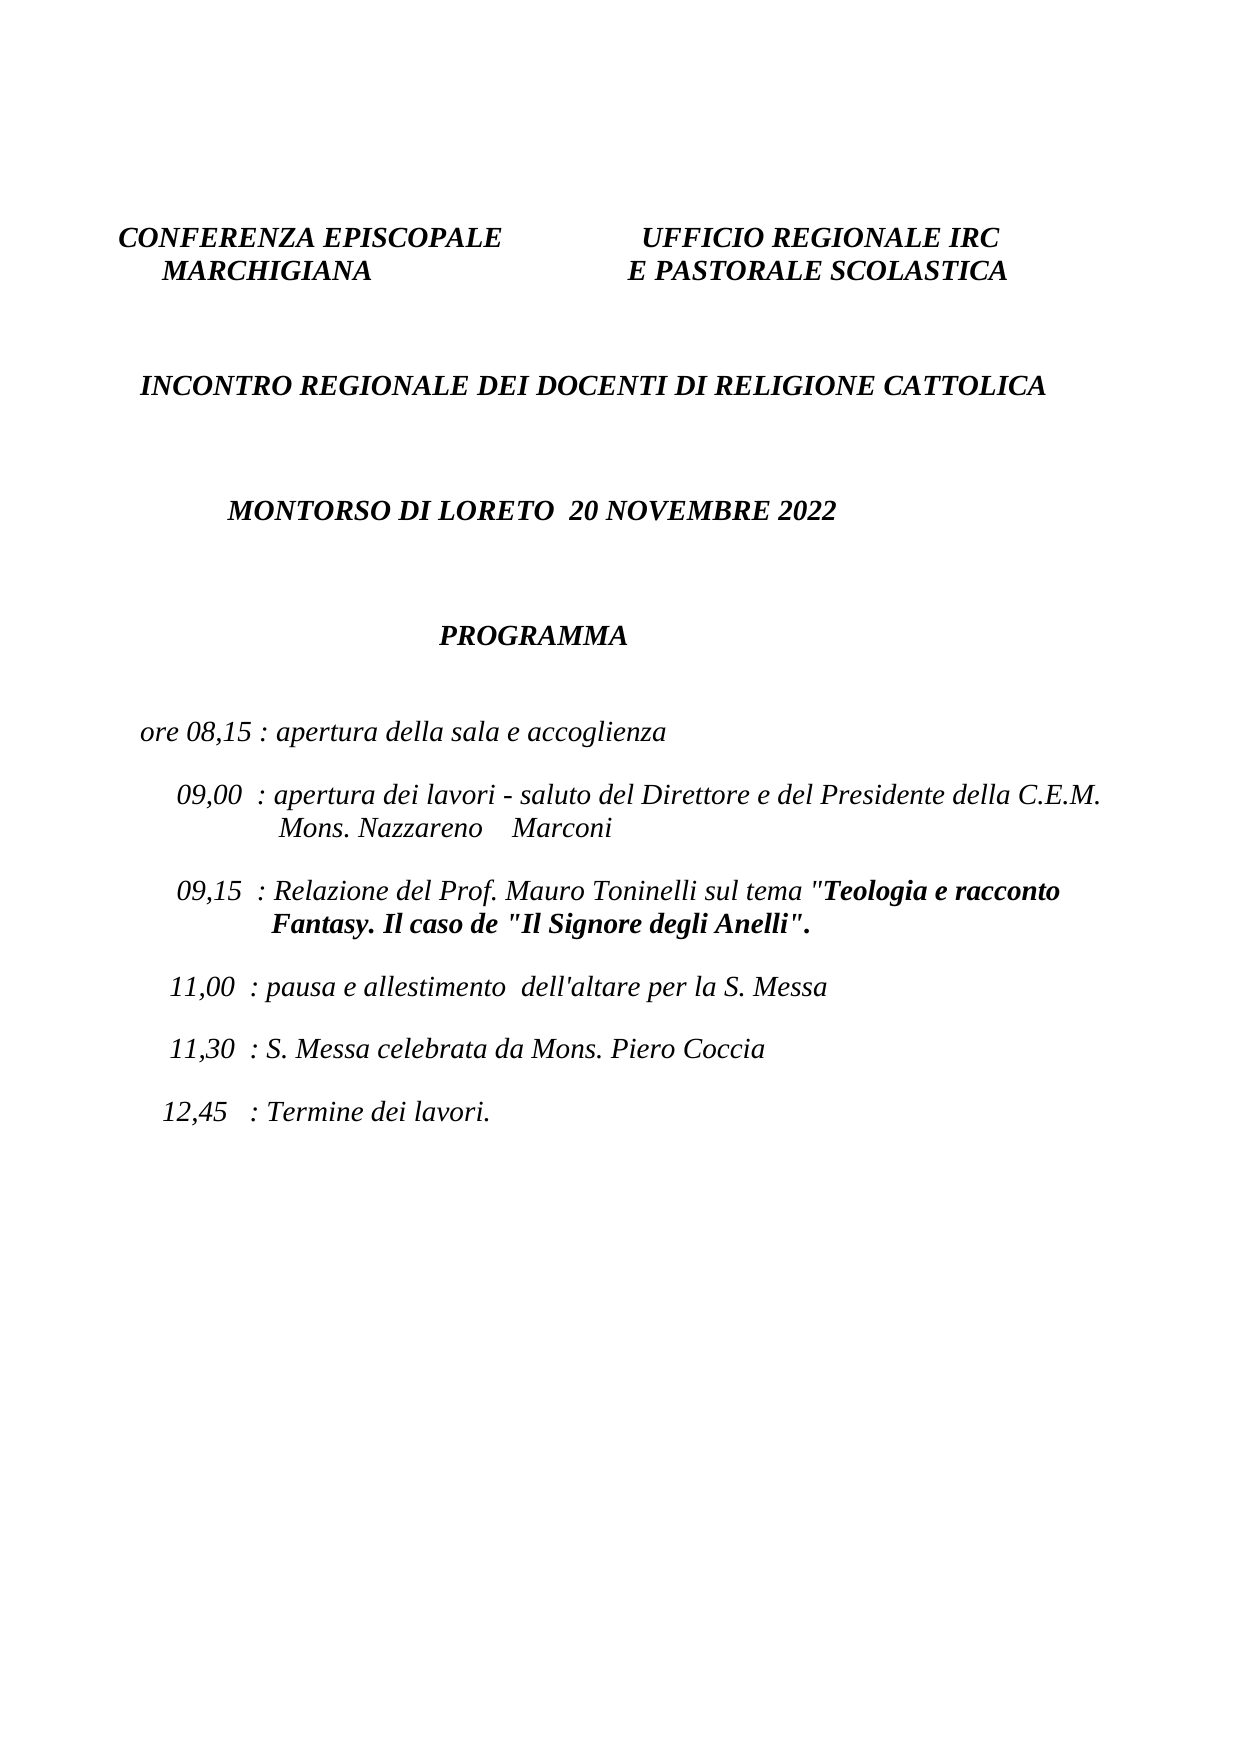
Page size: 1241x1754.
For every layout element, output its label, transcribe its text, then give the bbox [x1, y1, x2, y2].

text Mons. Nazzareno Marconi [118, 810, 1122, 844]
text 11,00 : pausa e allestimento dell'altare per la S. Messa [118, 969, 1122, 1002]
text CONFERENZA EPISCOPALE UFFICIO REGIONALE IRC [118, 220, 1122, 253]
text 12,45 : Termine dei lavori. [118, 1094, 1122, 1128]
text ore 08,15 : apertura della sala e accoglienza [118, 714, 1122, 748]
text INCONTRO REGIONALE DEI DOCENTI DI RELIGIONE CATTOLICA [118, 368, 1122, 402]
text MONTORSO DI LORETO 20 NOVEMBRE 2022 [118, 493, 1122, 527]
text MARCHIGIANA E PASTORALE SCOLASTICA [118, 253, 1122, 287]
text 09,15 : Relazione del Prof. Mauro Toninelli sul tema "Teologia e racconto [118, 873, 1122, 906]
text 09,00 : apertura dei lavori - saluto del Direttore e del Presidente della C.E.M. [118, 777, 1122, 810]
text PROGRAMMA [118, 618, 1122, 651]
text Fantasy. Il caso de "Il Signore degli Anelli". [118, 906, 1122, 940]
text 11,30 : S. Messa celebrata da Mons. Piero Coccia [118, 1032, 1122, 1065]
